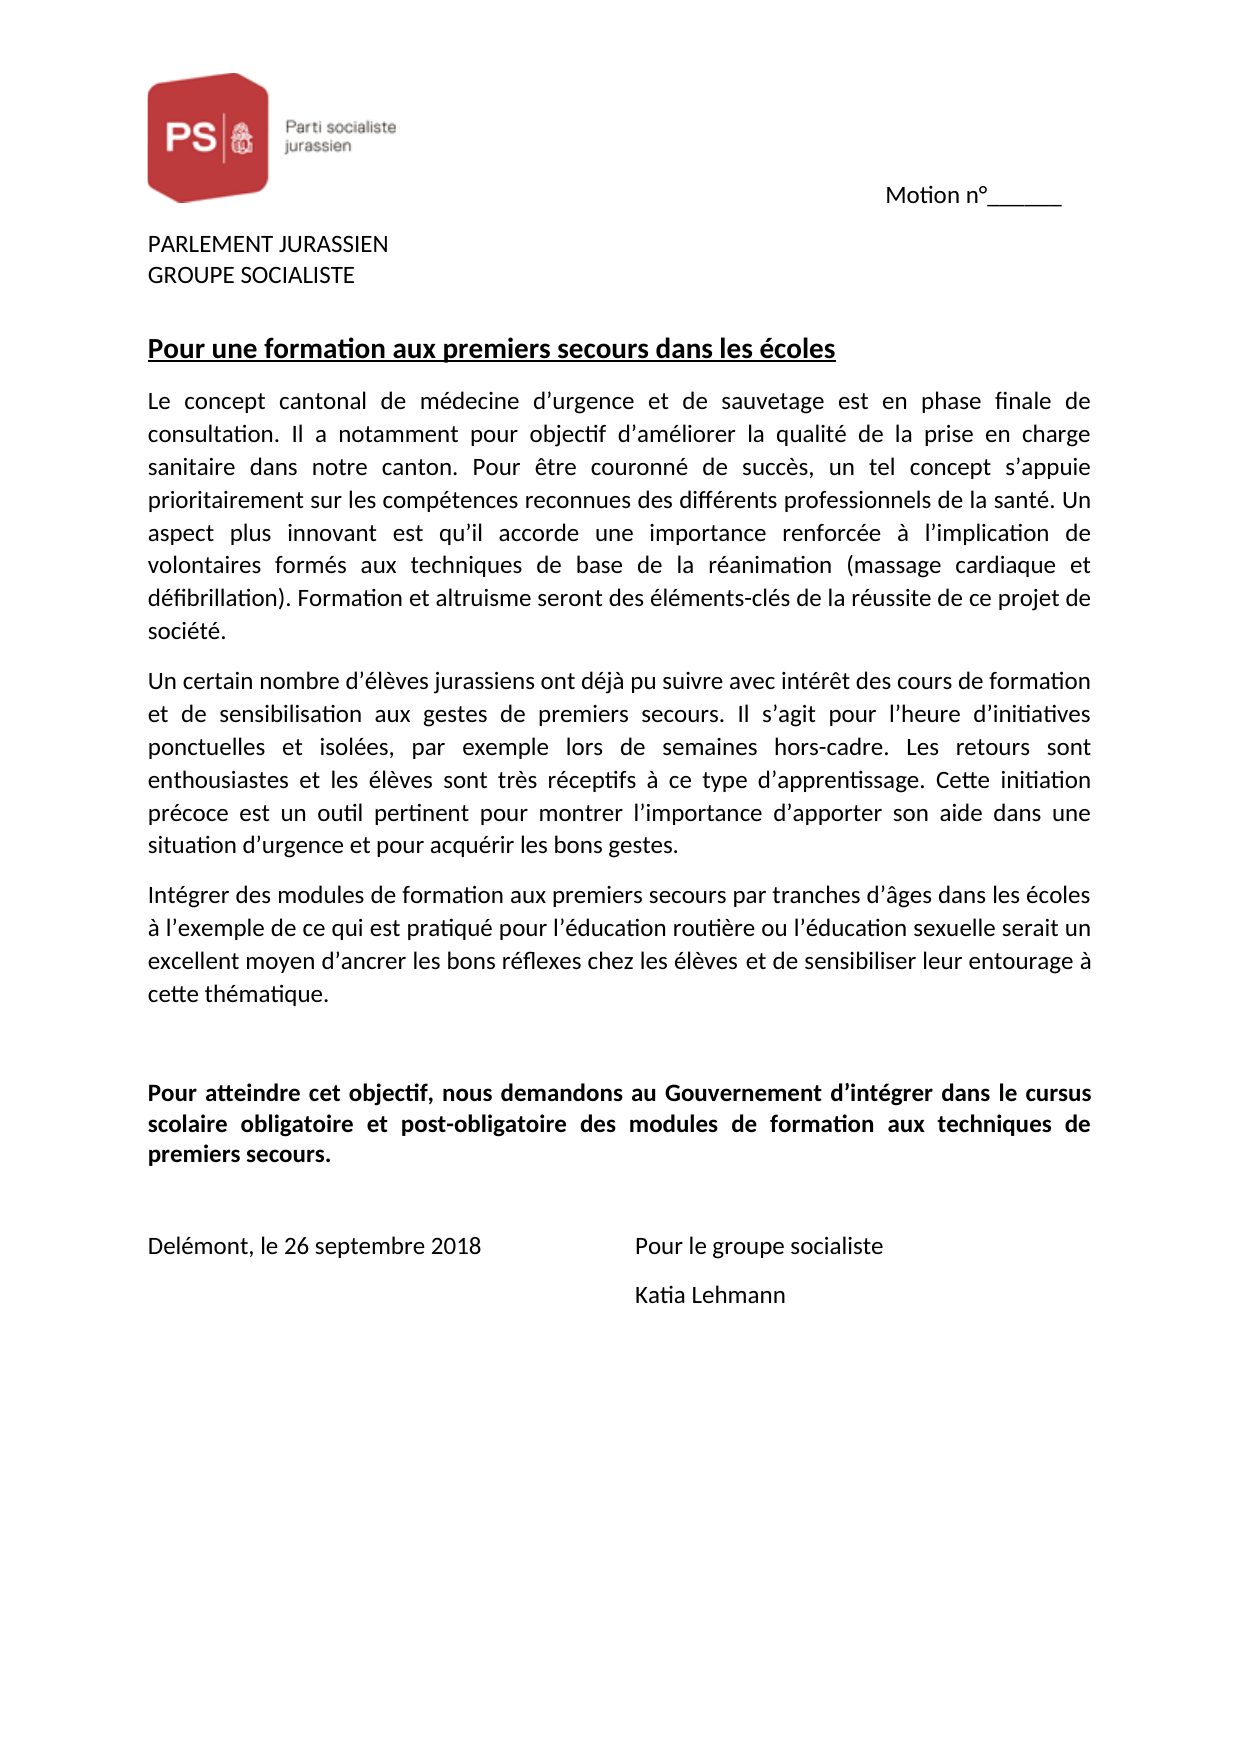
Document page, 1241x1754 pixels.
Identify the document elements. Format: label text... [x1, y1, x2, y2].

text Un certain nombre d’élèves jurassiens ont déjà pu suivre avec intérêt des cours de formation et de sensibilisation aux gestes de premiers secours. Il s’agit pour l’heure d’initiatives ponctuelles et isolées, par exemple lors de semaines hors-cadre. Les retours sont enthousiastes et les élèves sont très réceptifs à ce type d’apprentissage. Cette initiation précoce est un outil pertinent pour montrer l’importance d’apporter son aide dans une situation d’urgence et pour acquérir les bons gestes. [148, 665, 1093, 860]
subtitle Pour une formation aux premiers secours dans les écoles [148, 330, 1093, 366]
text Katia Lehmann [148, 1279, 1093, 1310]
text Delémont, le 26 septembre 2018 Pour le groupe socialiste [148, 1230, 1093, 1260]
picture [147, 73, 396, 203]
text Le concept cantonal de médecine d’urgence et de sauvetage est en phase finale de consultation. Il a notamment pour objectif d’améliorer la qualité de la prise en charge sanitaire dans notre canton. Pour être couronné de succès, un tel concept s’appuie prioritairement sur les compétences reconnues des différents professionnels de la santé. Un aspect plus innovant est qu’il accorde une importance renforcée à l’implication de volontaires formés aux techniques de base de la réanimation (massage cardiaque et défibrillation). Formation et altruisme seront des éléments-clés de la réussite de ce projet de société. [148, 385, 1093, 646]
text Intégrer des modules de formation aux premiers secours par tranches d’âges dans les écoles à l’exemple de ce qui est pratiqué pour l’éducation routière ou l’éducation sexuelle serait un excellent moyen d’ancrer les bons réflexes chez les élèves et de sensibiliser leur entourage à cette thématique. [148, 879, 1093, 1008]
text PARLEMENT JURASSIEN [148, 228, 1093, 259]
text Pour atteindre cet objectif, nous demandons au Gouvernement d’intégrer dans le cursus scolaire obligatoire et post-obligatoire des modules de formation aux techniques de premiers secours. [148, 1077, 1093, 1169]
text GROUPE SOCIALISTE [148, 259, 1093, 289]
